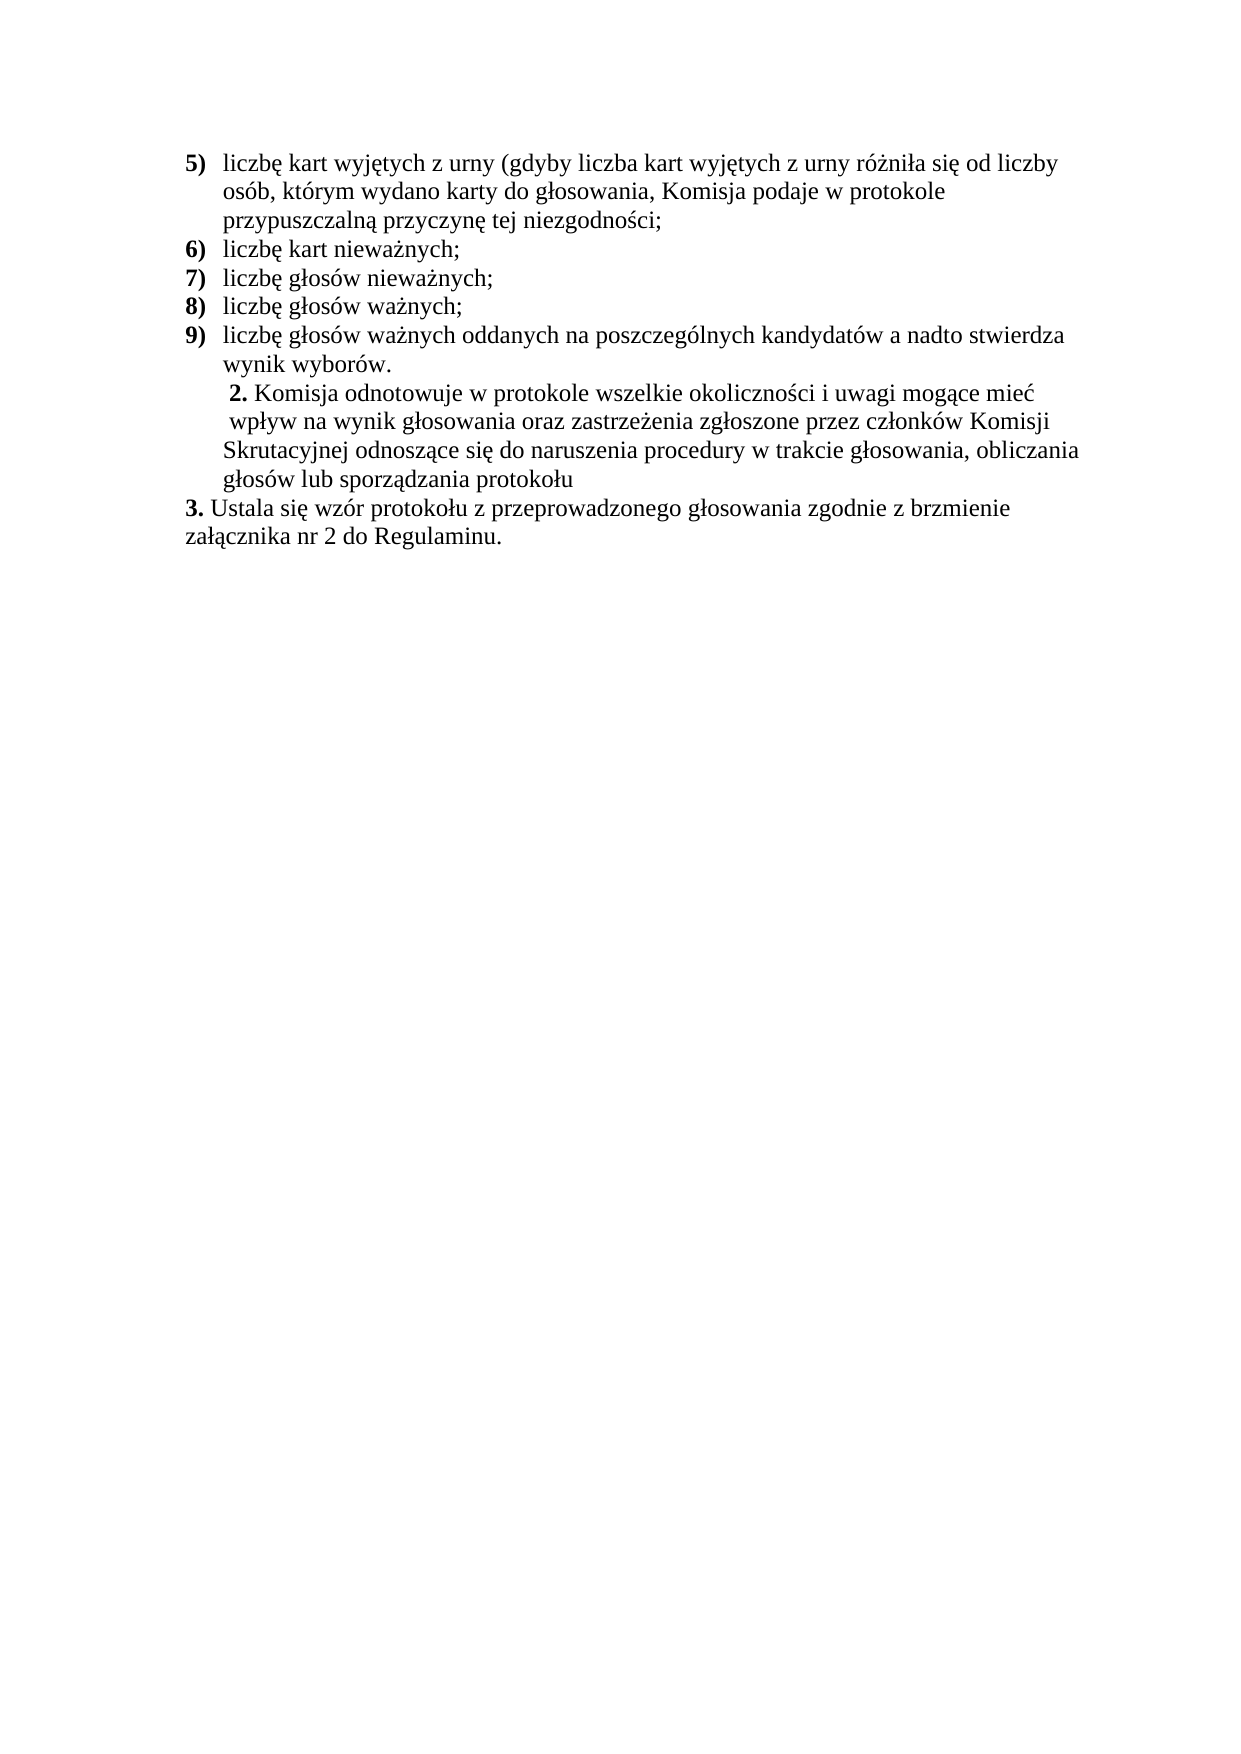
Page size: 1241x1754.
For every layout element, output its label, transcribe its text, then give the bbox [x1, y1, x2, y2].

list liczbę kart wyjętych z urny (gdyby liczba kart wyjętych z urny różniła się od liczby osób, którym wydano karty do głosowania, Komisja podaje w protokole przypuszczalną przyczynę tej niezgodności; [185, 148, 1093, 234]
list liczbę głosów ważnych; [185, 291, 1093, 320]
text załącznika nr 2 do Regulaminu. [148, 521, 1093, 550]
text 3. Ustala się wzór protokołu z przeprowadzonego głosowania zgodnie z brzmienie [148, 493, 1093, 521]
list liczbę kart nieważnych; [185, 234, 1093, 263]
list liczbę głosów nieważnych; [185, 263, 1093, 291]
text 2. Komisja odnotowuje w protokole wszelkie okoliczności i uwagi mogące mieć [185, 378, 1093, 406]
text Skrutacyjnej odnoszące się do naruszenia procedury w trakcie głosowania, obliczania [185, 435, 1093, 464]
list liczbę głosów ważnych oddanych na poszczególnych kandydatów a nadto stwierdza wynik wyborów. [185, 320, 1093, 378]
text głosów lub sporządzania protokołu [185, 464, 1093, 493]
text wpływ na wynik głosowania oraz zastrzeżenia zgłoszone przez członków Komisji [185, 406, 1093, 435]
